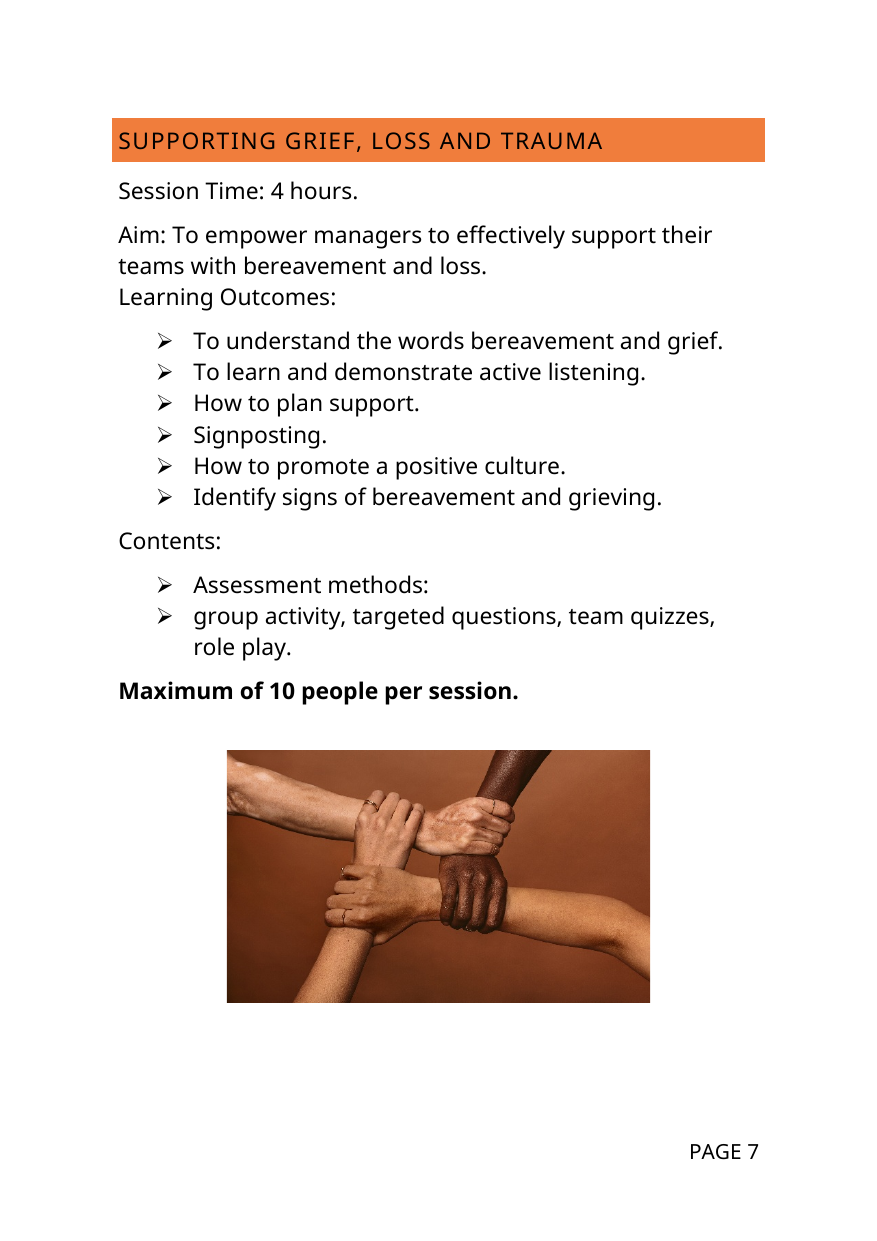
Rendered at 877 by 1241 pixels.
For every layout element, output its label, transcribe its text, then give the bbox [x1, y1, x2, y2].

list To learn and demonstrate active listening. [156, 356, 759, 387]
text Contents: [118, 524, 759, 556]
list Session Time: 4 hours. [118, 174, 759, 206]
list How to plan support. [156, 387, 759, 418]
picture [226, 750, 651, 1003]
text Aim: To empower managers to effectively support their teams with bereavement and loss. [118, 218, 759, 281]
text Learning Outcomes: [118, 281, 759, 312]
list To understand the words bereavement and grief. [156, 324, 759, 356]
list Signposting. [156, 418, 759, 449]
list Assessment methods: [156, 568, 759, 599]
text Maximum of 10 people per session. [118, 674, 759, 706]
subtitle Supporting Grief, Loss and Trauma [118, 124, 759, 156]
list How to promote a positive culture. [156, 449, 759, 481]
list group activity, targeted questions, team quizzes, role play. [156, 599, 759, 662]
list Identify signs of bereavement and grieving. [156, 481, 759, 512]
